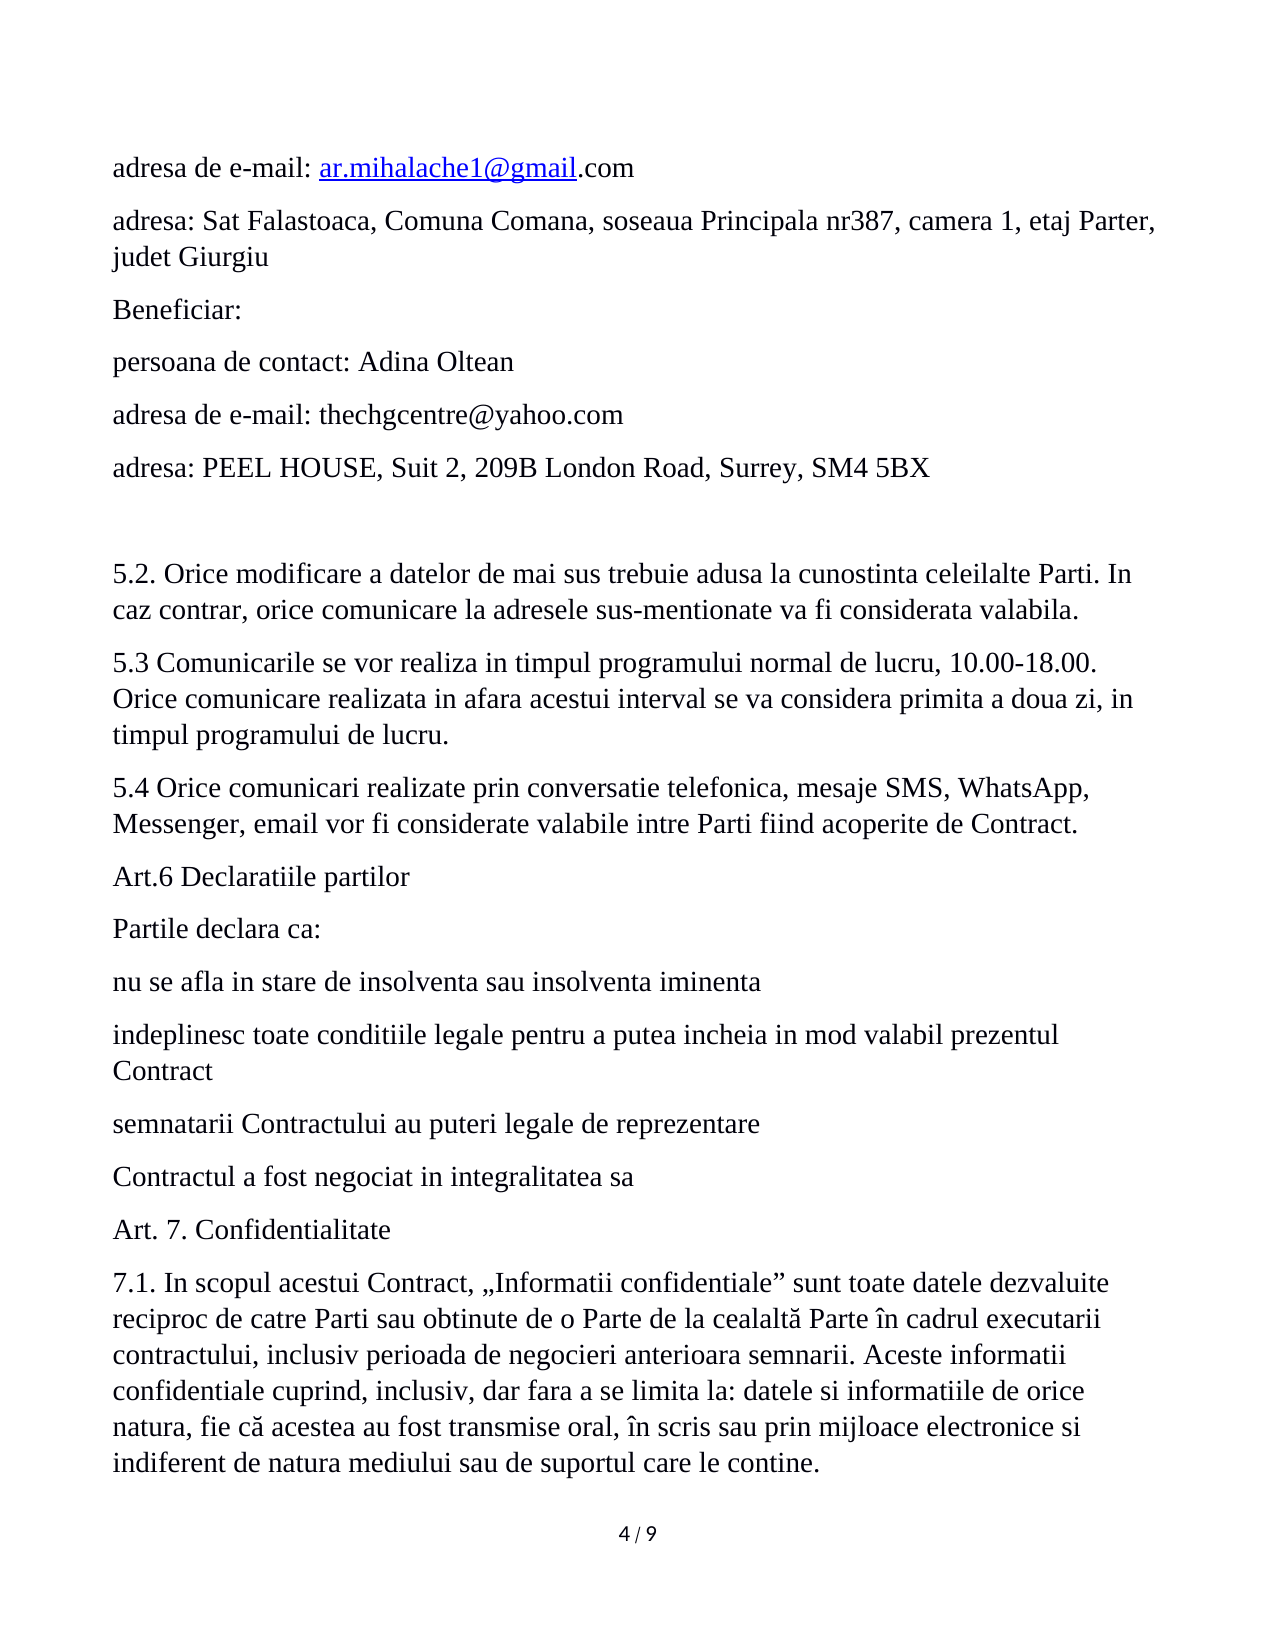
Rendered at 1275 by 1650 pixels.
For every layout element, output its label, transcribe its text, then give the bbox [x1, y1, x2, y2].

text persoana de contact: Adina Oltean [112, 344, 1162, 378]
text Partile declara ca: [112, 912, 1162, 945]
text Art. 7. Confidentialitate [112, 1212, 1162, 1245]
text semnatarii Contractului au puteri legale de reprezentare [112, 1106, 1162, 1140]
text adresa de e-mail: ar.mihalache1@gmail.com [112, 150, 1162, 183]
text adresa: PEEL HOUSE, Suit 2, 209B London Road, Surrey, SM4 5BX [112, 450, 1162, 484]
text Contractul a fost negociat in integralitatea sa [112, 1159, 1162, 1193]
text indeplinesc toate conditiile legale pentru a putea incheia in mod valabil prezentul Contract [112, 1017, 1162, 1087]
text 5.2. Orice modificare a datelor de mai sus trebuie adusa la cunostinta celeilalte Parti. In caz contrar, orice comunicare la adresele sus-mentionate va fi considerata valabila. [112, 556, 1162, 626]
text nu se afla in stare de insolventa sau insolventa iminenta [112, 964, 1162, 998]
text Art.6 Declaratiile partilor [112, 859, 1162, 892]
text 5.4 Orice comunicari realizate prin conversatie telefonica, mesaje SMS, WhatsApp, Messenger, email vor fi considerate valabile intre Parti fiind acoperite de Contract. [112, 770, 1162, 839]
text 7.1. In scopul acestui Contract, „Informatii confidentiale” sunt toate datele dezvaluite reciproc de catre Parti sau obtinute de o Parte de la cealaltă Parte în cadrul executarii contractului, inclusiv perioada de negocieri anterioara semnarii. Aceste informatii confidentiale cuprind, inclusiv, dar fara a se limita la: datele si informatiile de orice natura, fie că acestea au fost transmise oral, în scris sau prin mijloace electronice si indiferent de natura mediului sau de suportul care le contine. [112, 1265, 1162, 1479]
text Beneficiar: [112, 292, 1162, 325]
text adresa: Sat Falastoaca, Comuna Comana, soseaua Principala nr387, camera 1, etaj Parter, judet Giurgiu [112, 203, 1162, 272]
text adresa de e-mail: thechgcentre@yahoo.com [112, 397, 1162, 431]
text 5.3 Comunicarile se vor realiza in timpul programului normal de lucru, 10.00-18.00. Orice comunicare realizata in afara acestui interval se va considera primita a doua zi, in timpul programului de lucru. [112, 645, 1162, 751]
